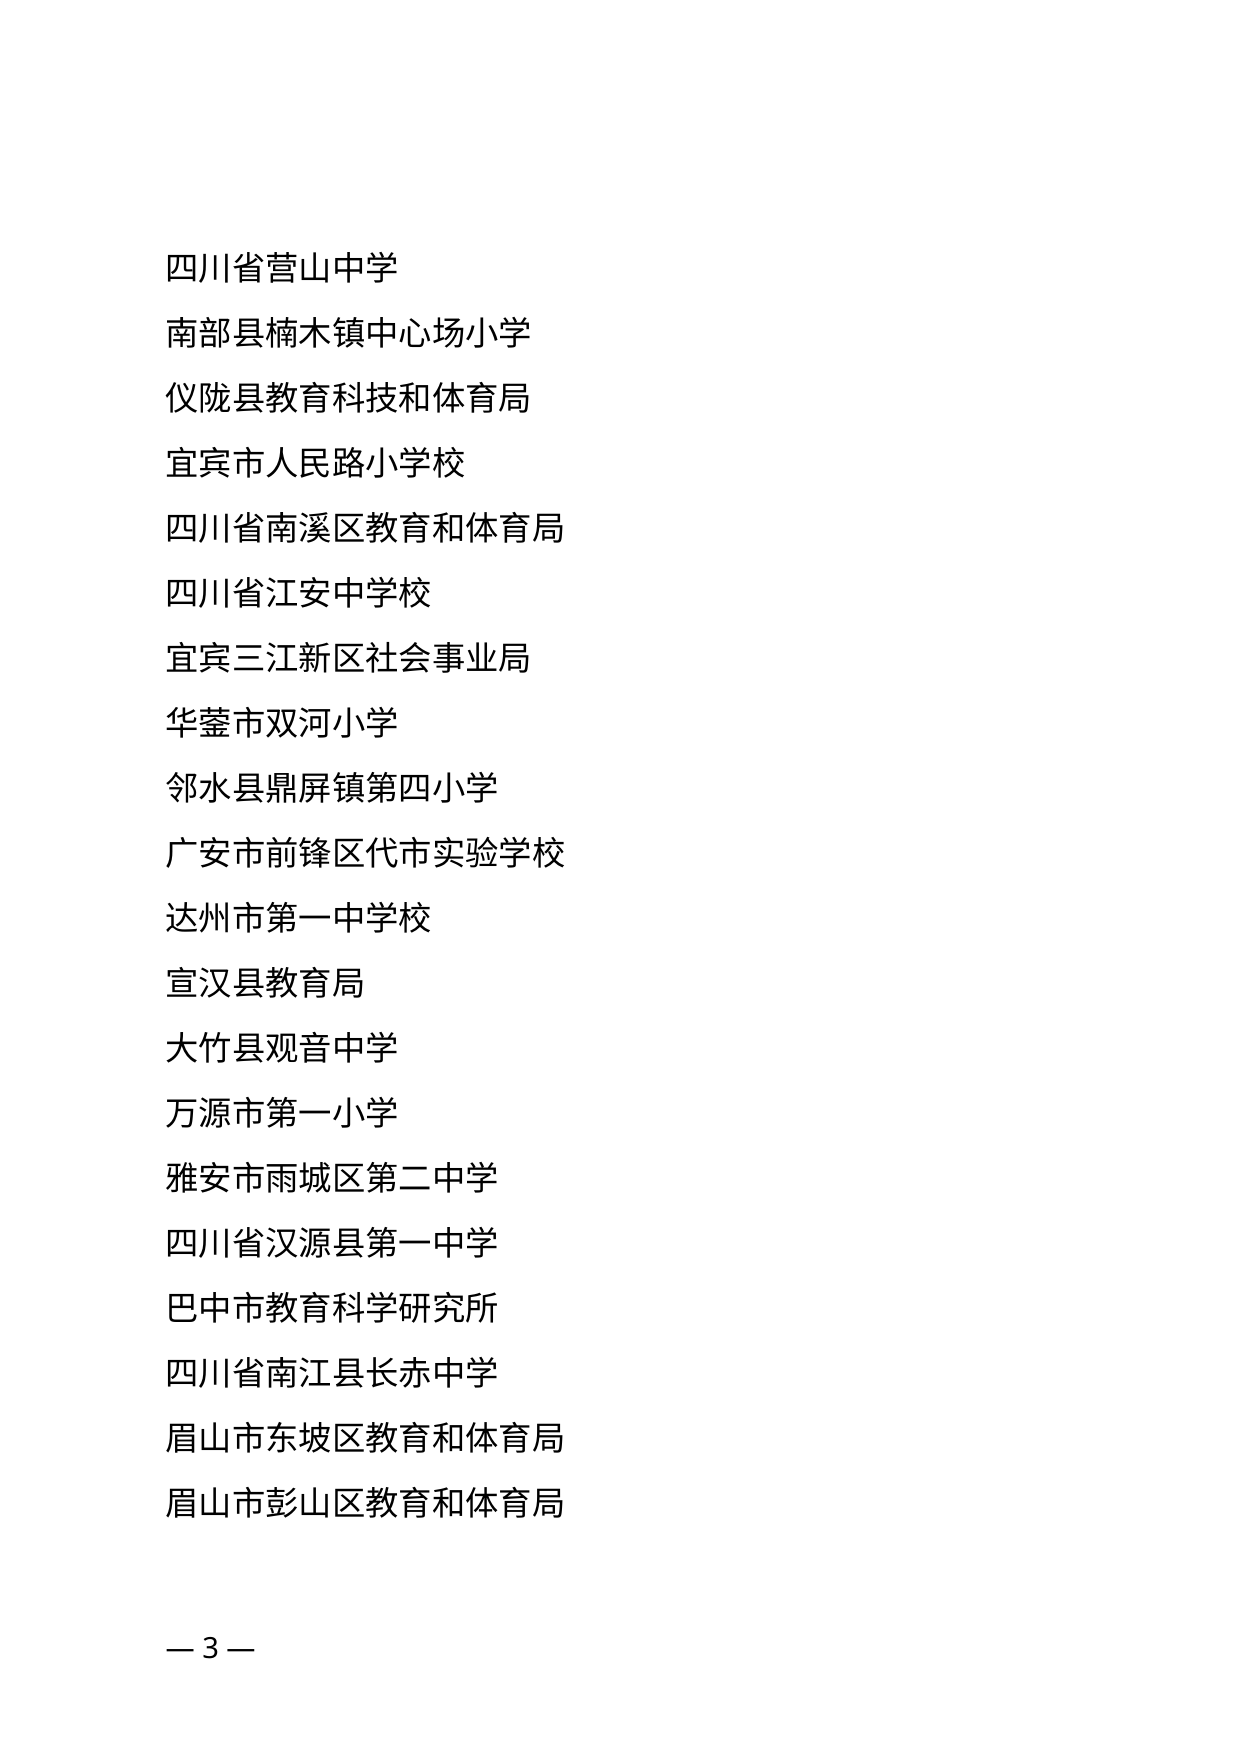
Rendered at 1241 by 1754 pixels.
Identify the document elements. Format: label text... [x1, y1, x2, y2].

text 四川省江安中学校 [165, 558, 1087, 623]
text 南部县楠木镇中心场小学 [165, 298, 1087, 363]
text 眉山市彭山区教育和体育局 [165, 1468, 1087, 1533]
text 四川省汉源县第一中学 [165, 1208, 1087, 1273]
text 宣汉县教育局 [165, 948, 1087, 1013]
text 四川省南溪区教育和体育局 [165, 493, 1087, 558]
text 宜宾市人民路小学校 [165, 428, 1087, 493]
text 巴中市教育科学研究所 [165, 1273, 1087, 1338]
text 万源市第一小学 [165, 1078, 1087, 1143]
text 广安市前锋区代市实验学校 [165, 818, 1087, 883]
text 达州市第一中学校 [165, 883, 1087, 948]
text 四川省南江县长赤中学 [165, 1338, 1087, 1403]
text 仪陇县教育科技和体育局 [165, 363, 1087, 428]
text 宜宾三江新区社会事业局 [165, 623, 1087, 688]
text 大竹县观音中学 [165, 1013, 1087, 1078]
text 眉山市东坡区教育和体育局 [165, 1403, 1087, 1468]
text 雅安市雨城区第二中学 [165, 1143, 1087, 1208]
text 四川省营山中学 [165, 233, 1087, 298]
text 华蓥市双河小学 [165, 688, 1087, 753]
text 邻水县鼎屏镇第四小学 [165, 753, 1087, 818]
